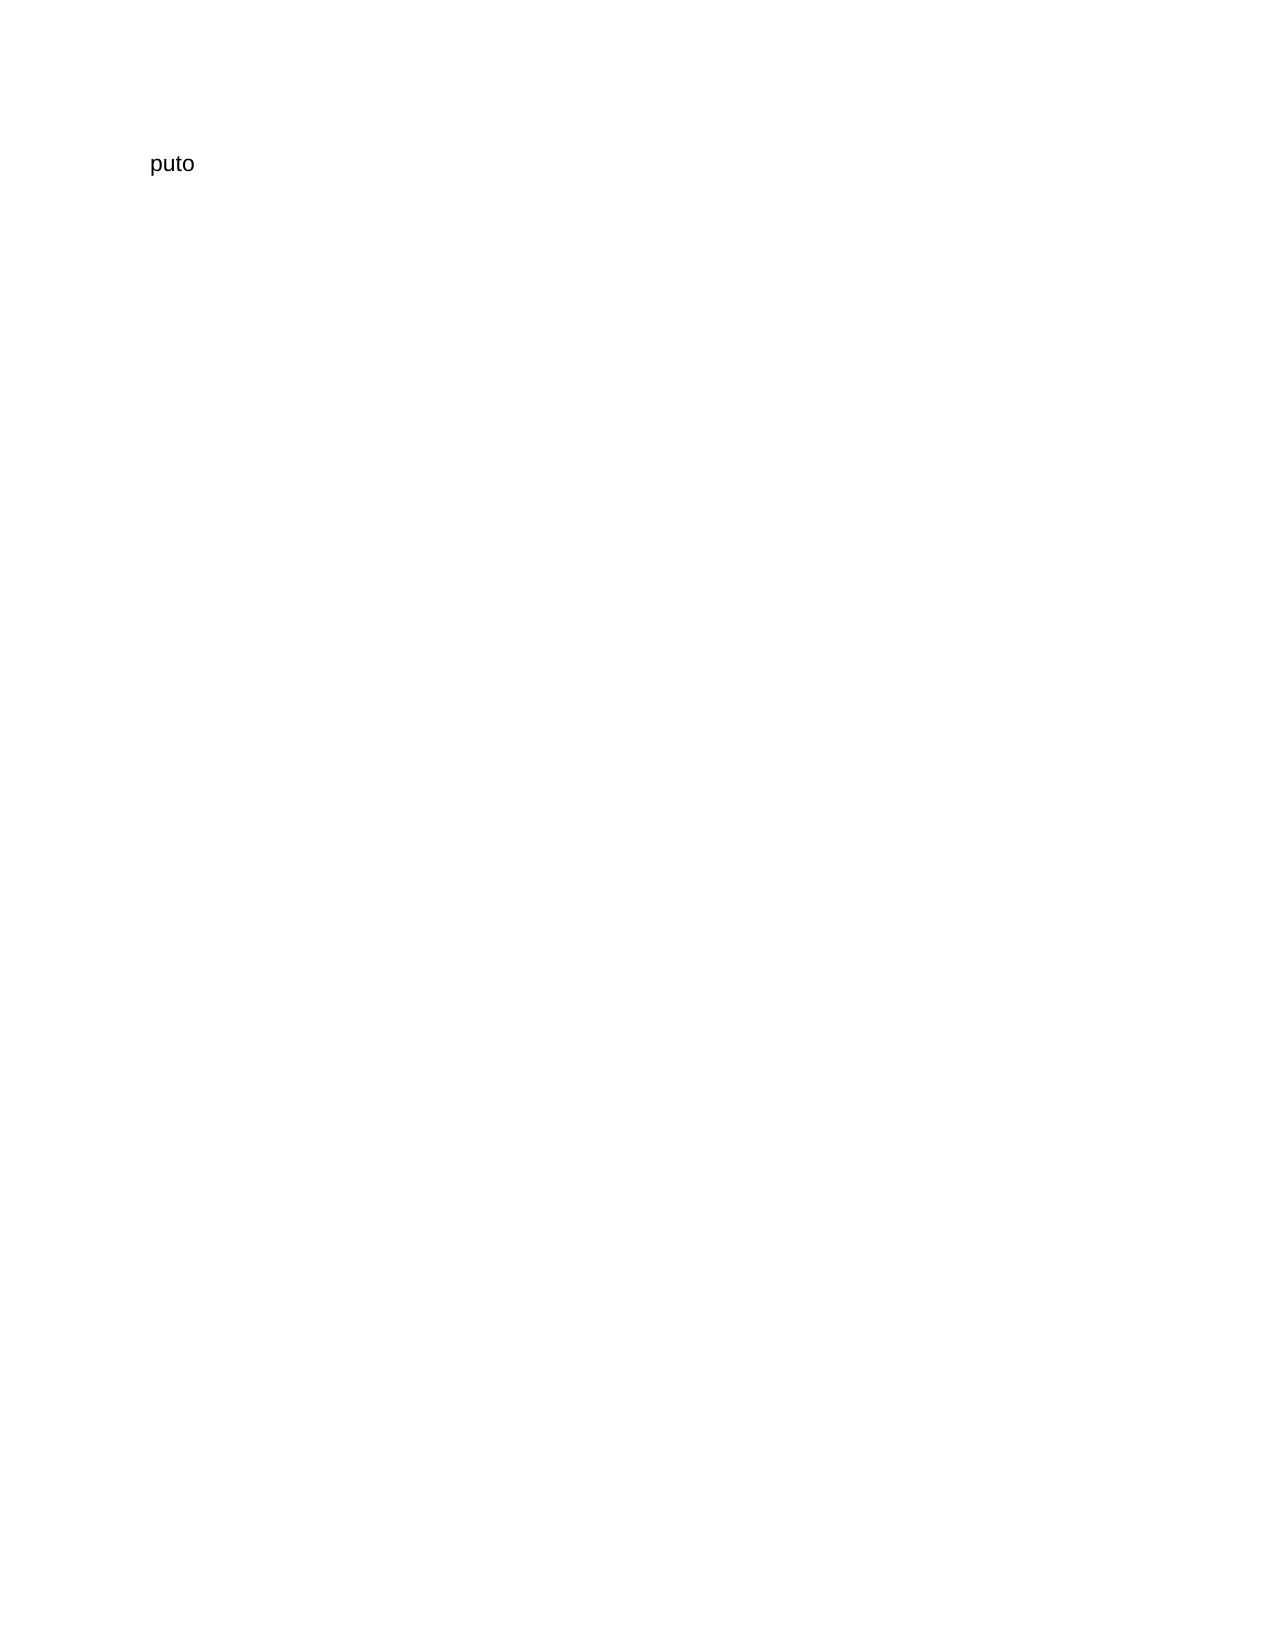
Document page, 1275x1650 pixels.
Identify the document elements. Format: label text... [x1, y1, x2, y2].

text puto [150, 150, 1125, 176]
